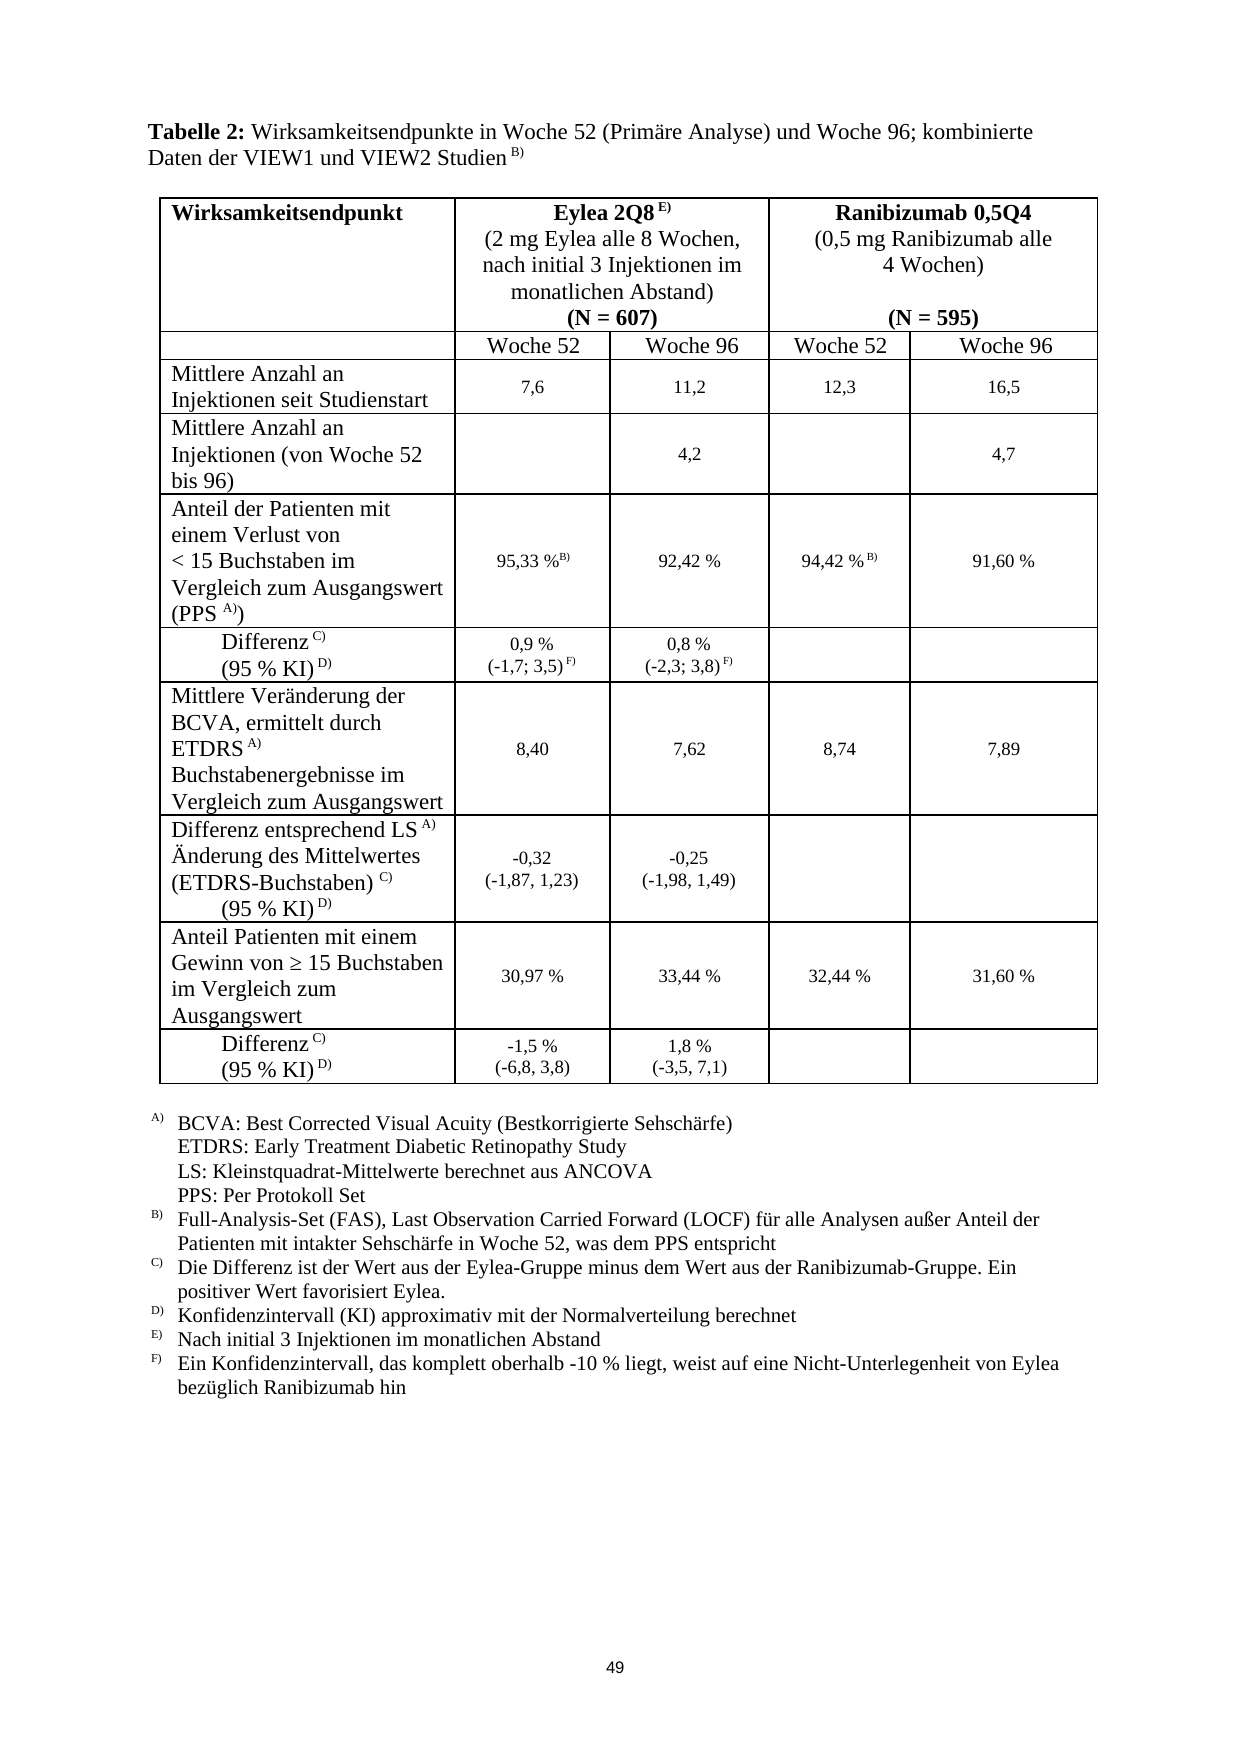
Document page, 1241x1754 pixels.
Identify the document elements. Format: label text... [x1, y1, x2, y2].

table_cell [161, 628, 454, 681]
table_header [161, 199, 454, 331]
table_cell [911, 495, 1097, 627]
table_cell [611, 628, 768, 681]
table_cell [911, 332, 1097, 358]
text A) BCVA: Best Corrected Visual Acuity (Bestkorrigierte Sehschärfe) [151, 1110, 1092, 1134]
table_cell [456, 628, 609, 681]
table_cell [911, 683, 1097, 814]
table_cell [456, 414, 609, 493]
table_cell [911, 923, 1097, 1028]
text F) Ein Konfidenzintervall, das komplett oberhalb -10 % liegt, weist auf eine Nicht-Unterlegenheit von Eylea bezüglich Ranibizumab hin [151, 1351, 1092, 1399]
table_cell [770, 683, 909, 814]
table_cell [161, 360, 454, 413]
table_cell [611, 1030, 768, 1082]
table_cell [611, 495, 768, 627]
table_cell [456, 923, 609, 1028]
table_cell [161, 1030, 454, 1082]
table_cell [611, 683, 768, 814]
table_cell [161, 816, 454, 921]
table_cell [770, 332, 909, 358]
text PPS: Per Protokoll Set [151, 1183, 1092, 1207]
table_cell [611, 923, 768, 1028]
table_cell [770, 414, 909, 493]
text Tabelle 2: Wirksamkeitsendpunkte in Woche 52 (Primäre Analyse) und Woche 96; kombinierte Daten der VIEW1 und VIEW2 Studien B) [148, 118, 1092, 171]
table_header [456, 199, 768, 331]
text C) Die Differenz ist der Wert aus der Eylea-Gruppe minus dem Wert aus der Ranibizumab-Gruppe. Ein positiver Wert favorisiert Eylea. [151, 1255, 1092, 1303]
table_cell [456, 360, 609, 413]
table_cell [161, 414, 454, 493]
text LS: Kleinstquadrat-Mittelwerte berechnet aus ANCOVA [151, 1158, 1092, 1183]
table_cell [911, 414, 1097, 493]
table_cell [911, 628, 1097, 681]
text E) Nach initial 3 Injektionen im monatlichen Abstand [151, 1327, 1092, 1351]
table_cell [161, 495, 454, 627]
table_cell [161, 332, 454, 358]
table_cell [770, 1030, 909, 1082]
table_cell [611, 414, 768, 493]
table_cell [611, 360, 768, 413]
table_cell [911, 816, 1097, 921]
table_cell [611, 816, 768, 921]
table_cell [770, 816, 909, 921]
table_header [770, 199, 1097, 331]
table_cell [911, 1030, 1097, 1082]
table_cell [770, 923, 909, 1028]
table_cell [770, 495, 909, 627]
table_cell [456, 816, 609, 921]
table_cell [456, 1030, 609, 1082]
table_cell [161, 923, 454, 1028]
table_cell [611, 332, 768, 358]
text B) Full-Analysis-Set (FAS), Last Observation Carried Forward (LOCF) für alle Analysen außer Anteil der Patienten mit intakter Sehschärfe in Woche 52, was dem PPS entspricht [151, 1207, 1092, 1255]
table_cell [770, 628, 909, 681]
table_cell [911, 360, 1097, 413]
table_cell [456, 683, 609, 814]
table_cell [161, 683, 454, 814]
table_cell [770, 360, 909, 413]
text D) Konfidenzintervall (KI) approximativ mit der Normalverteilung berechnet [151, 1303, 1092, 1327]
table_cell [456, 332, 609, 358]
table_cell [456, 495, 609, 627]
text ETDRS: Early Treatment Diabetic Retinopathy Study [151, 1134, 1092, 1158]
